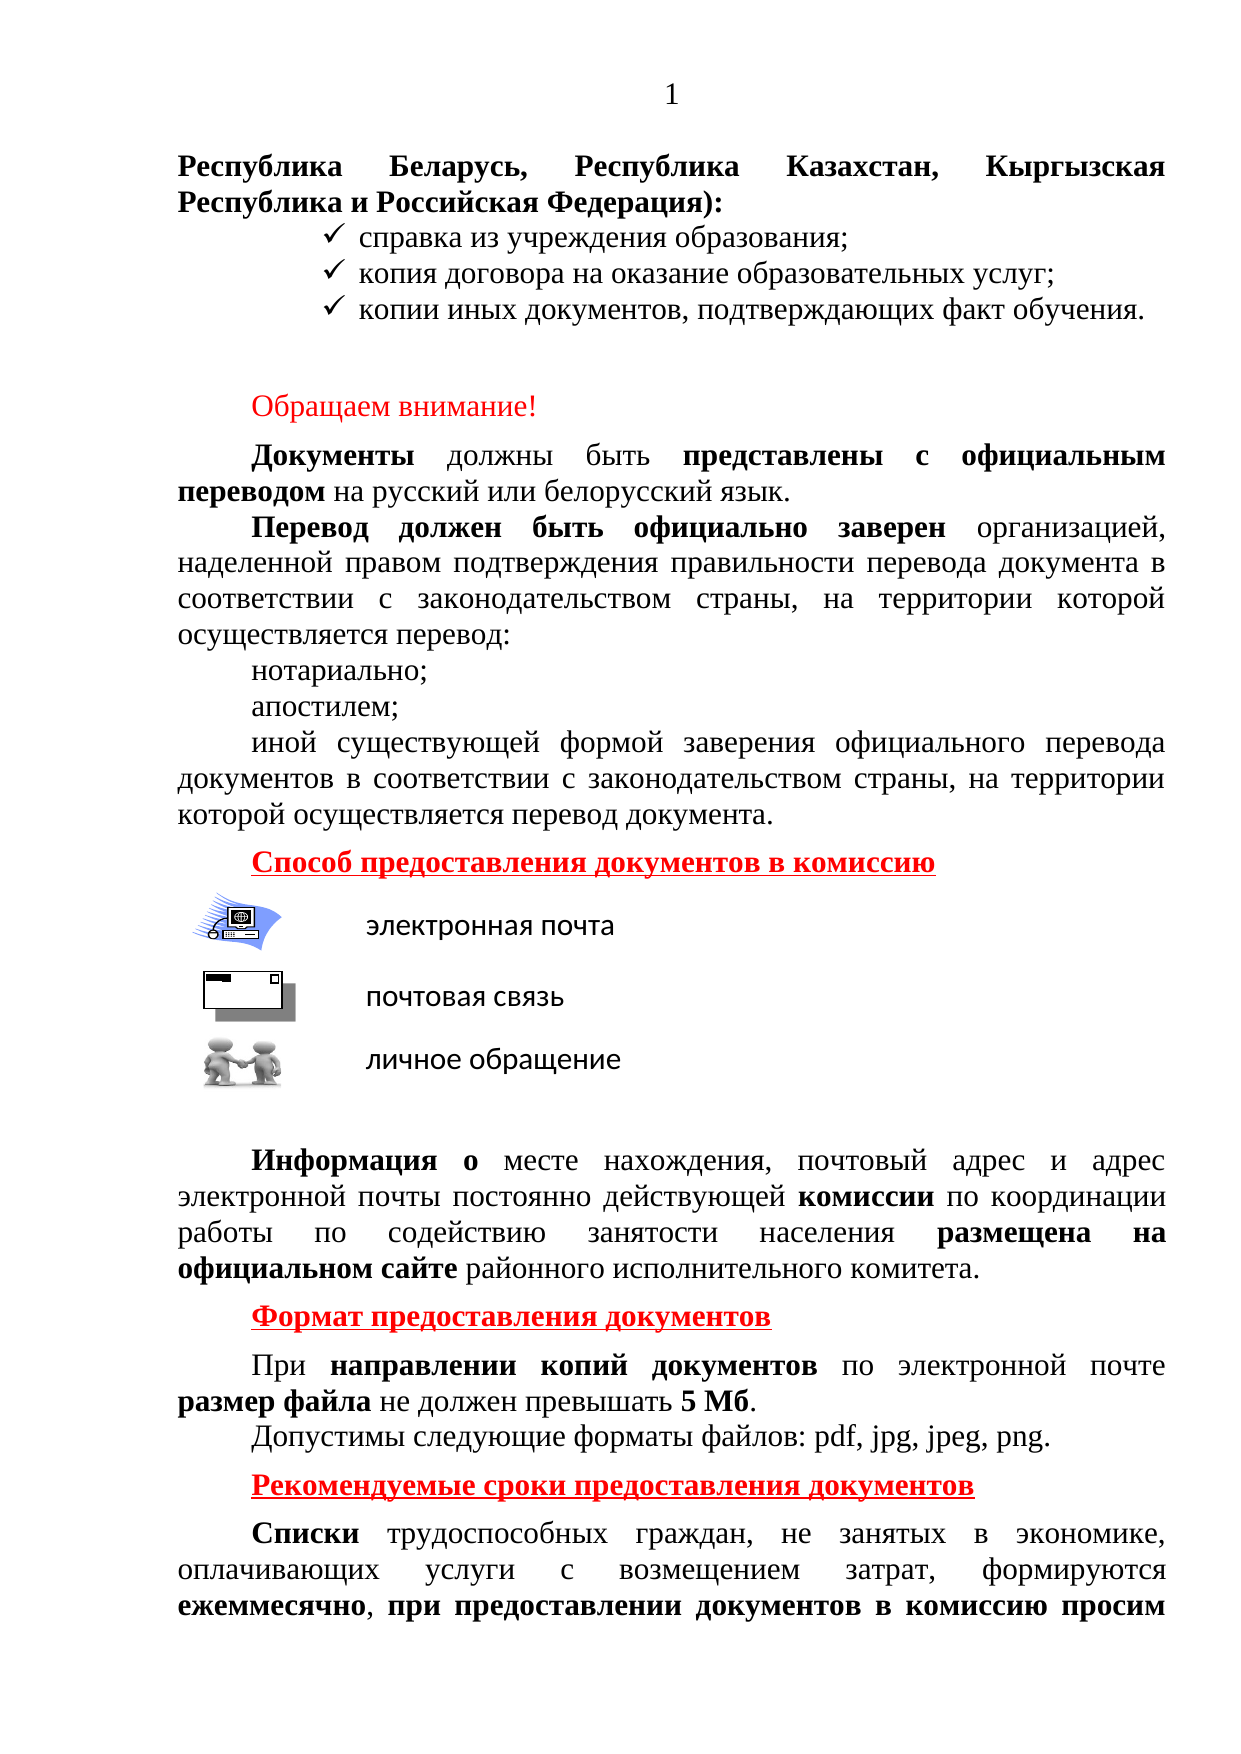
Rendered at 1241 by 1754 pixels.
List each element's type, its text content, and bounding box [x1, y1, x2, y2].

text Перевод должен быть официально заверен организацией, наделенной правом подтверждения правильности перевода документа в соответствии с законодательством страны, на территории которой осуществляется перевод: [177, 508, 1166, 652]
table_cell [166, 1027, 354, 1105]
table_header электронная почта [354, 892, 1163, 963]
text Информация о месте нахождения, почтовый адрес и адрес электронной почты постоянно действующей комиссии по координации работы по содействию занятости населения размещена на официальном сайте районного исполнительного комитета. [177, 1141, 1166, 1285]
list копия договора на оказание образовательных услуг; [321, 255, 1166, 291]
text Формат предоставления документов [177, 1297, 1166, 1333]
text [177, 1514, 1166, 1622]
table_cell личное обращение [354, 1027, 1163, 1105]
list справка из учреждения образования; [321, 219, 1166, 255]
table_cell почтовая связь [354, 964, 1163, 1027]
picture [203, 1028, 282, 1093]
table_cell [166, 964, 354, 1027]
text Документы должны быть представлены с официальным переводом на русский или белорусский язык. [177, 436, 1166, 508]
text апостилем; [177, 687, 1166, 723]
text Способ предоставления документов в комиссию [177, 844, 1166, 880]
text нотариально; [177, 652, 1166, 687]
table_header [166, 892, 354, 963]
text Обращаем внимание! [177, 387, 1166, 423]
text При направлении копий документов по электронной почте размер файла не должен превышать 5 Мб. [177, 1346, 1166, 1418]
list копии иных документов, подтверждающих факт обучения. [321, 291, 1166, 327]
text иной существующей формой заверения официального перевода документов в соответствии с законодательством страны, на территории которой осуществляется перевод документа. [177, 723, 1166, 831]
text Допустимы следующие форматы файлов: pdf, jpg, jpeg, png. [177, 1418, 1166, 1454]
text Рекомендуемые сроки предоставления документов [177, 1466, 1166, 1502]
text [177, 147, 1166, 219]
